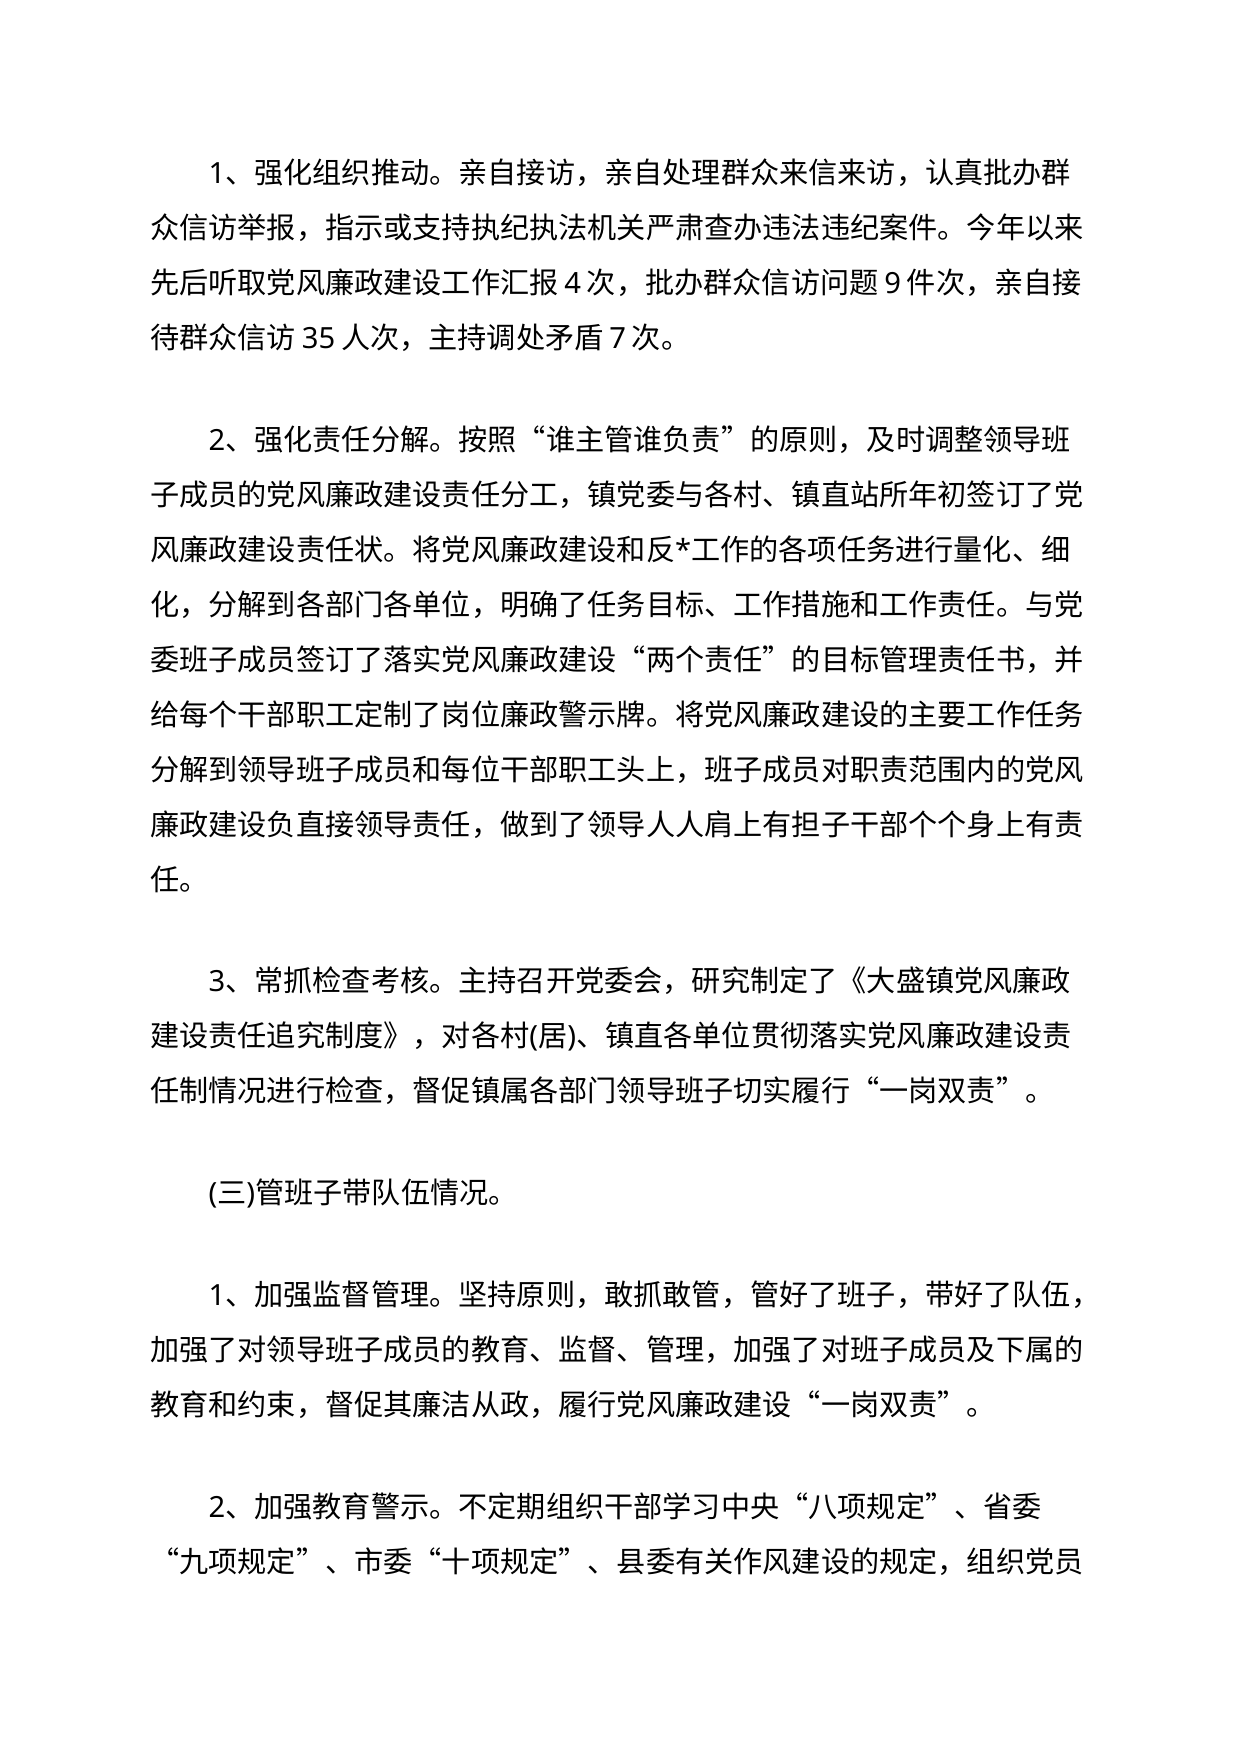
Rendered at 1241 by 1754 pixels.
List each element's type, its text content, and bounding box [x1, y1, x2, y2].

text (三)管班子带队伍情况。 [150, 1170, 1090, 1212]
text 1、加强监督管理。坚持原则，敢抓敢管，管好了班子，带好了队伍，加强了对领导班子成员的教育、监督、管理，加强了对班子成员及下属的教育和约束，督促其廉洁从政，履行党风廉政建设“一岗双责”。 [150, 1272, 1090, 1424]
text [150, 1483, 1090, 1581]
text 2、强化责任分解。按照“谁主管谁负责”的原则，及时调整领导班子成员的党风廉政建设责任分工，镇党委与各村、镇直站所年初签订了党风廉政建设责任状。将党风廉政建设和反*工作的各项任务进行量化、细化，分解到各部门各单位，明确了任务目标、工作措施和工作责任。与党委班子成员签订了落实党风廉政建设“两个责任”的目标管理责任书，并给每个干部职工定制了岗位廉政警示牌。将党风廉政建设的主要工作任务分解到领导班子成员和每位干部职工头上，班子成员对职责范围内的党风廉政建设负直接领导责任，做到了领导人人肩上有担子干部个个身上有责任。 [150, 417, 1090, 898]
text 3、常抓检查考核。主持召开党委会，研究制定了《大盛镇党风廉政建设责任追究制度》，对各村(居)、镇直各单位贯彻落实党风廉政建设责任制情况进行检查，督促镇属各部门领导班子切实履行“一岗双责”。 [150, 958, 1090, 1110]
text 1、强化组织推动。亲自接访，亲自处理群众来信来访，认真批办群众信访举报，指示或支持执纪执法机关严肃查办违法违纪案件。今年以来先后听取党风廉政建设工作汇报4次，批办群众信访问题9件次，亲自接待群众信访35人次，主持调处矛盾7次。 [150, 150, 1090, 357]
